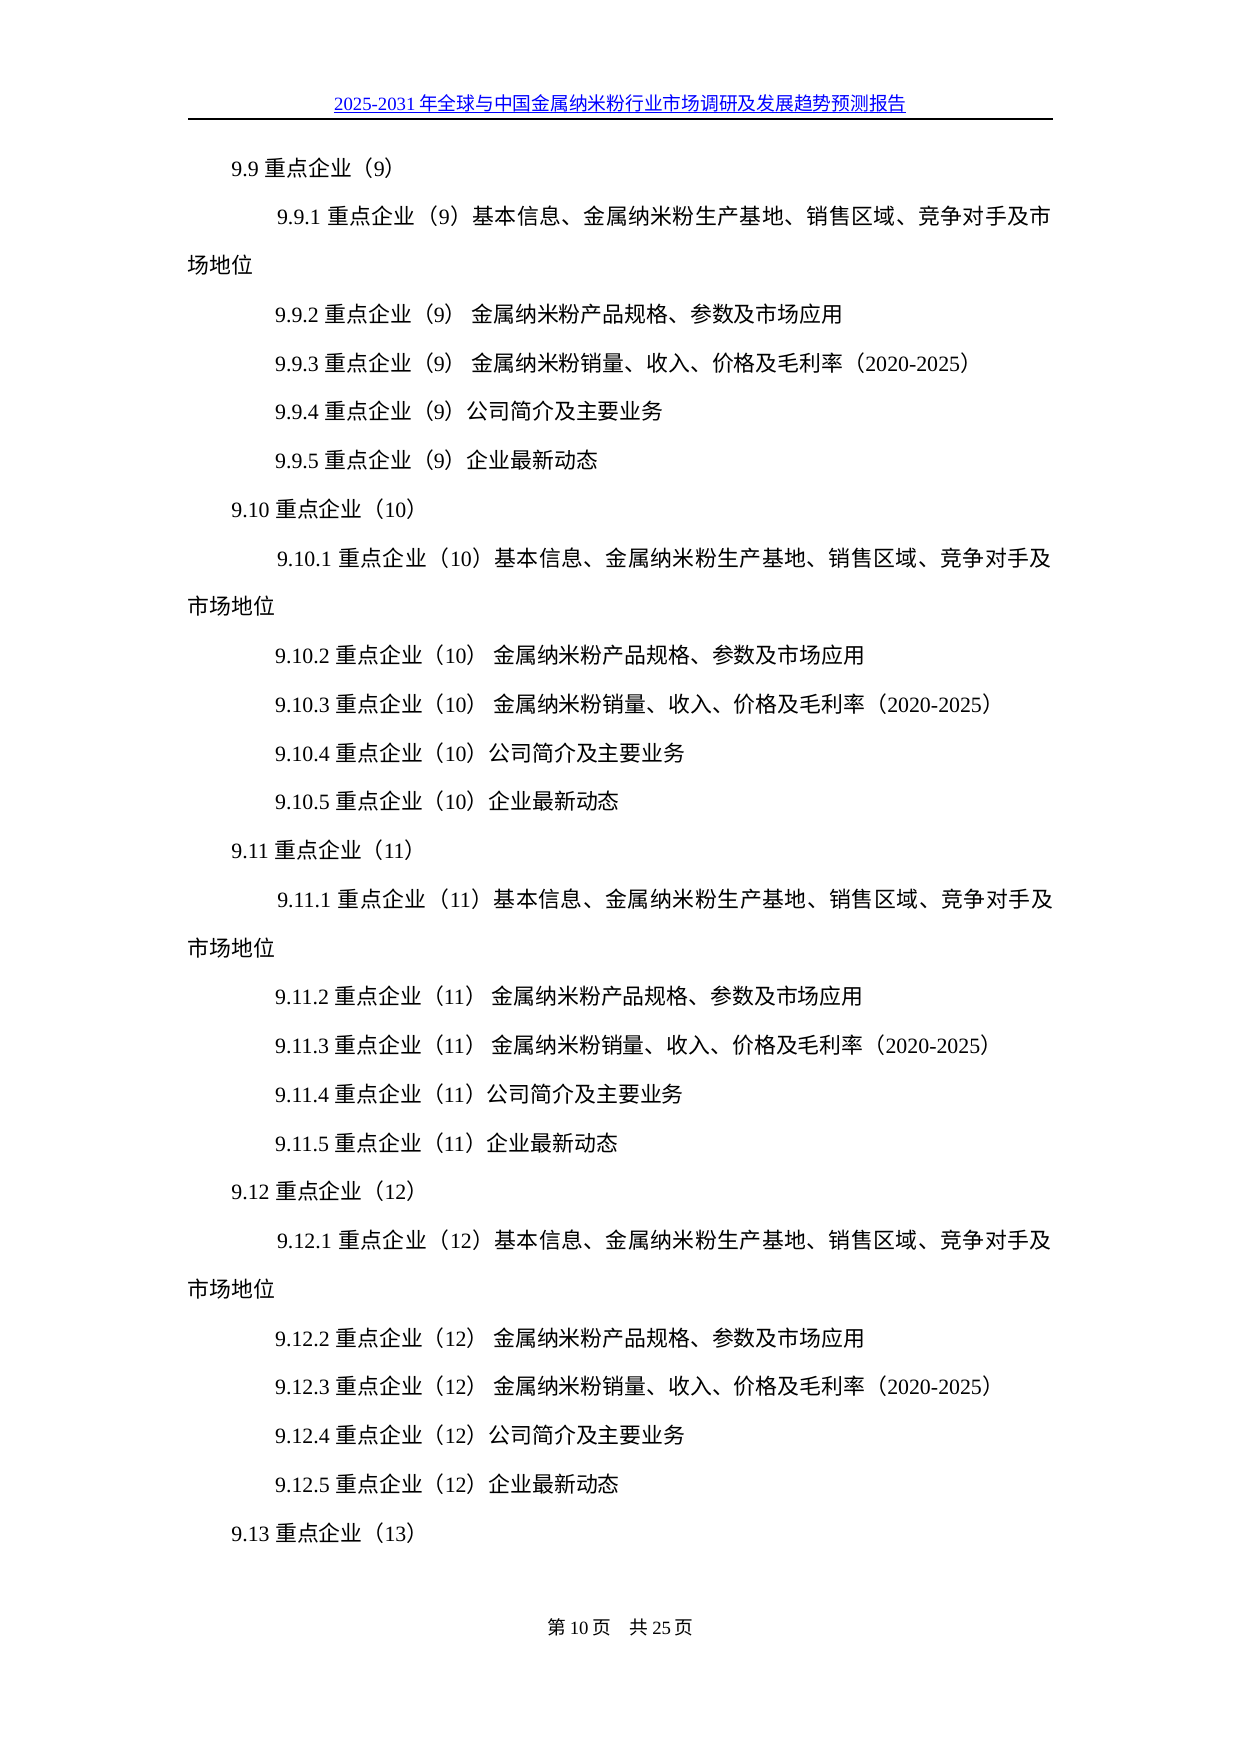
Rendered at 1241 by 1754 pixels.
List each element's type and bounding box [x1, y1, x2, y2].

text [187, 150, 1053, 1548]
